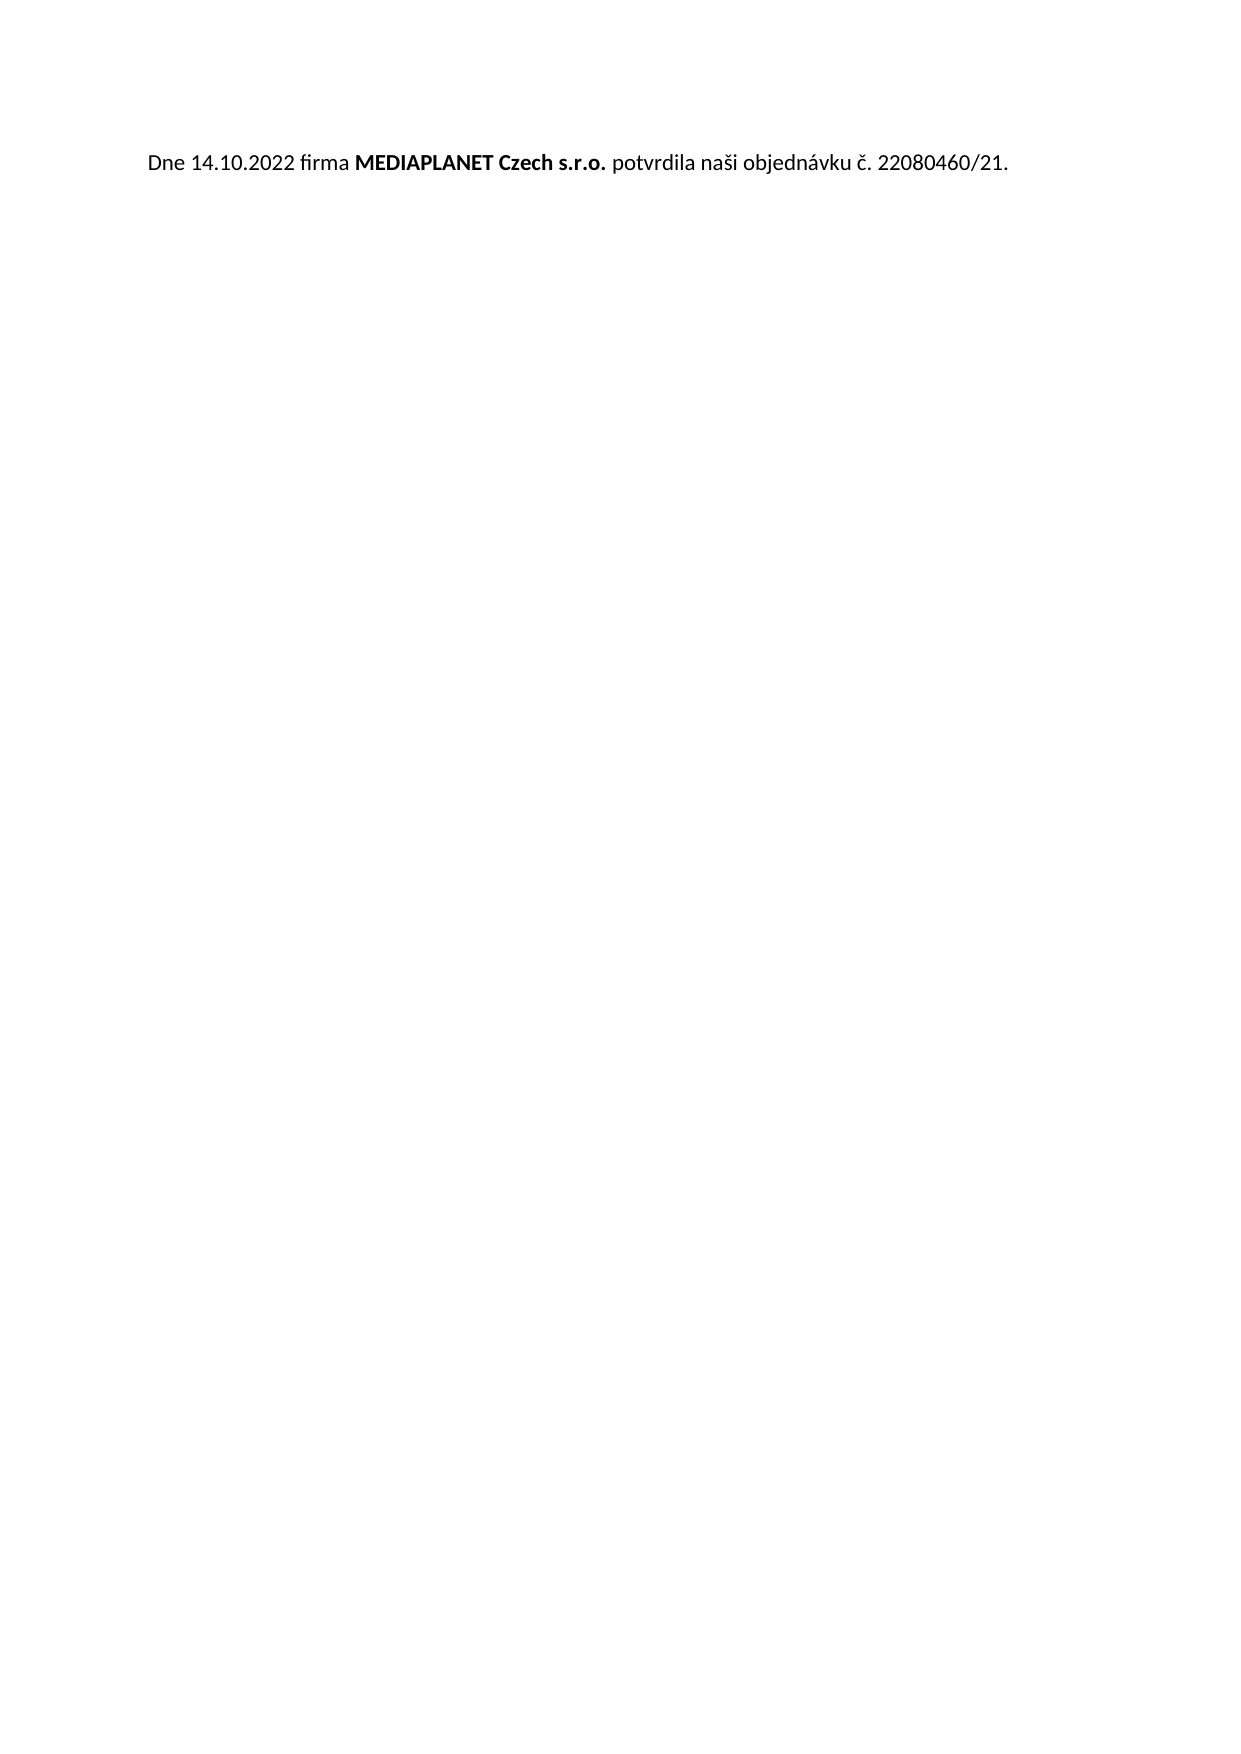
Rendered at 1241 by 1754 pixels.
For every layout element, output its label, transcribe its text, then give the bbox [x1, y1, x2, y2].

text Dne 14.10.2022 firma MEDIAPLANET Czech s.r.o. potvrdila naši objednávku č. 22080460/21. [148, 148, 1093, 176]
